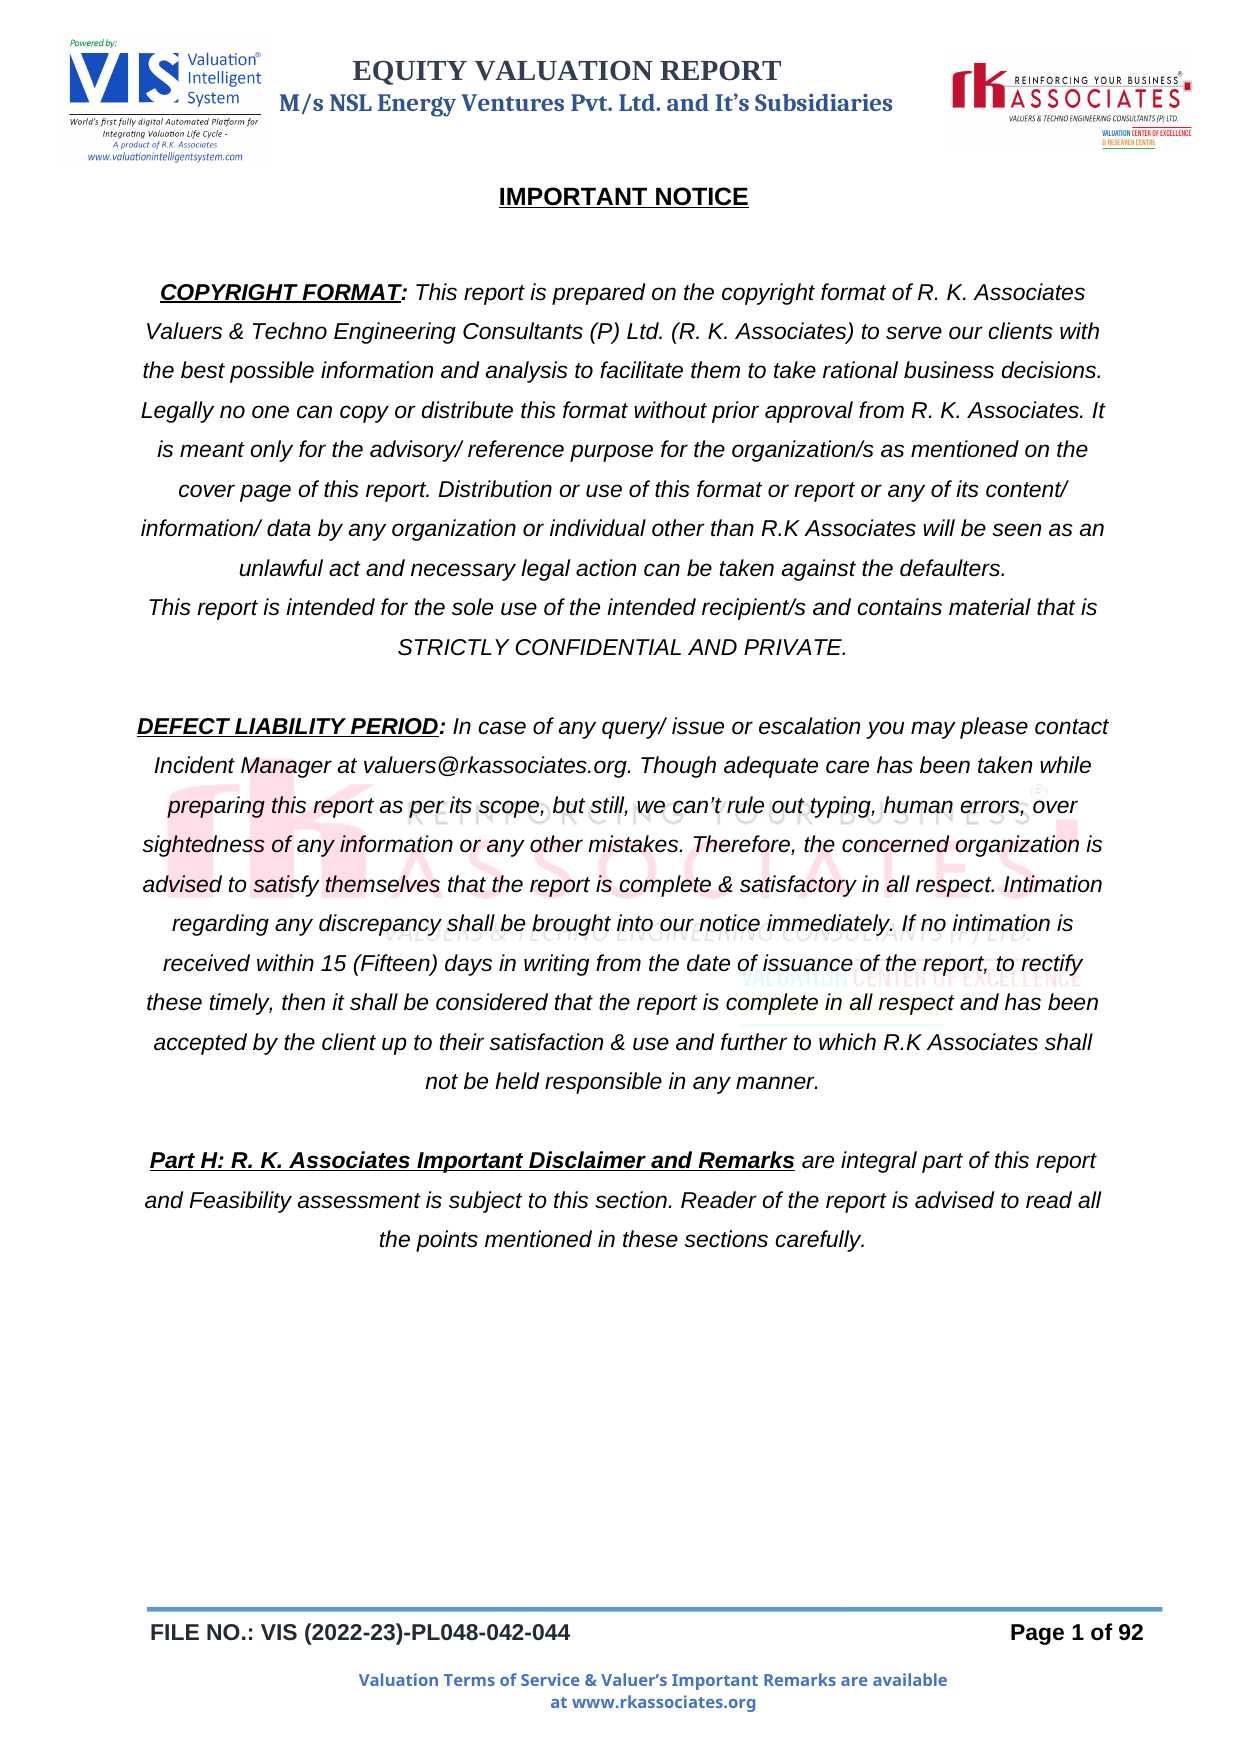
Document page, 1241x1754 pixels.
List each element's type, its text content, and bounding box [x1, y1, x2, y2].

text IMPORTANT NOTICE [135, 182, 1112, 210]
text COPYRIGHT FORMAT: This report is prepared on the copyright format of R. K. Associates Valuers & Techno Engineering Consultants (P) Ltd. (R. K. Associates) to serve our clients with the best possible information and analysis to facilitate them to take rational business decisions. Legally no one can copy or distribute this format without prior approval from R. K. Associates. It is meant only for the advisory/ reference purpose for the organization/s as mentioned on the cover page of this report. Distribution or use of this format or report or any of its content/ information/ data by any organization or individual other than R.K Associates will be seen as an unlawful act and necessary legal action can be taken against the defaulters. [135, 278, 1112, 581]
picture [61, 38, 269, 165]
picture [948, 55, 1192, 149]
text Part H: R. K. Associates Important Disclaimer and Remarks are integral part of this report and Feasibility assessment is subject to this section. Reader of the report is advised to read all the points mentioned in these sections carefully. [135, 1147, 1112, 1252]
text This report is intended for the sole use of the intended recipient/s and contains material that is STRICTLY CONFIDENTIAL AND PRIVATE. [135, 594, 1112, 660]
text DEFECT LIABILITY PERIOD: In case of any query/ issue or escalation you may please contact Incident Manager at valuers@rkassociates.org. Though adequate care has been taken while preparing this report as per its scope, but still, we can’t rule out typing, human errors, over sightedness of any information or any other mistakes. Therefore, the concerned organization is advised to satisfy themselves that the report is complete & satisfactory in all respect. Intimation regarding any discrepancy shall be brought into our notice immediately. If no intimation is received within 15 (Fifteen) days in writing from the date of issuance of the report, to rectify these timely, then it shall be considered that the report is complete in all respect and has been accepted by the client up to their satisfaction & use and further to which R.K Associates shall not be held responsible in any manner. [135, 713, 1112, 1094]
